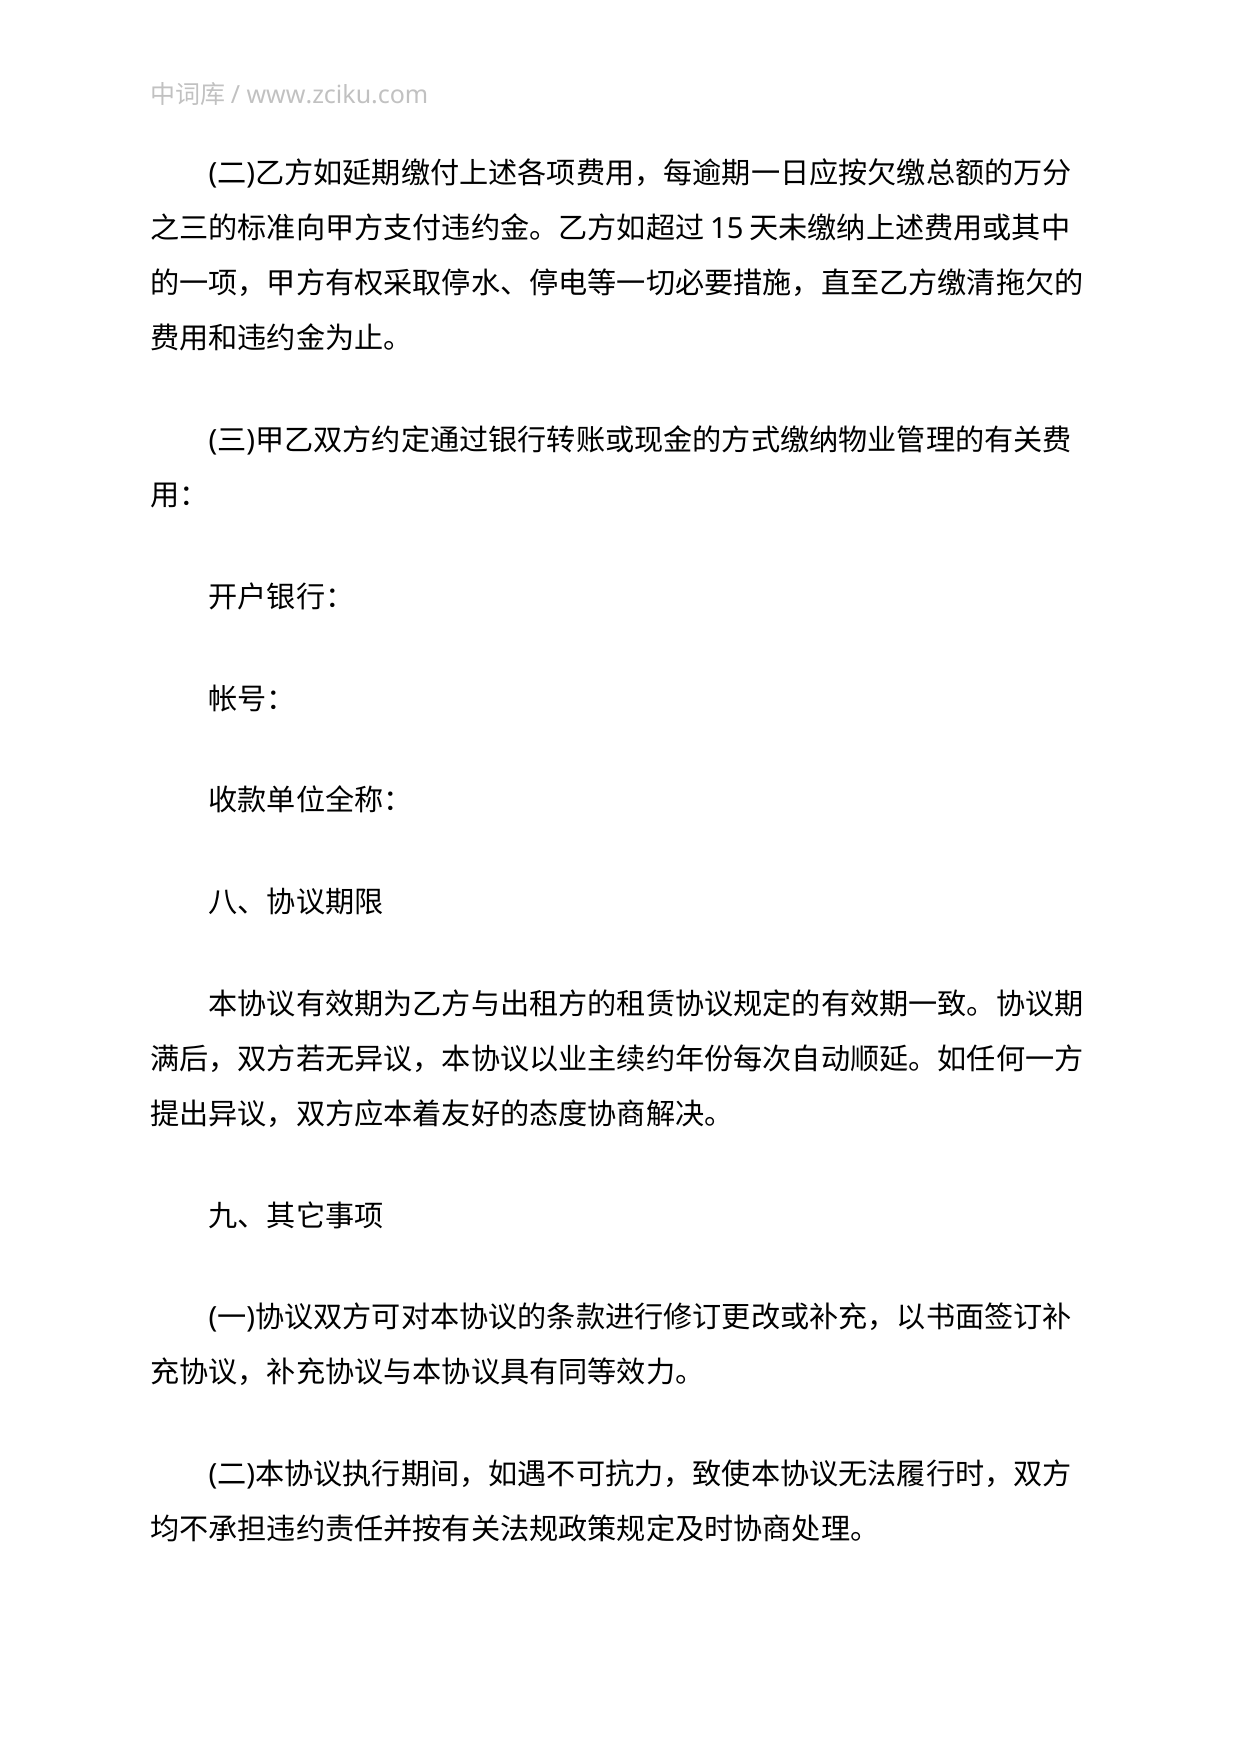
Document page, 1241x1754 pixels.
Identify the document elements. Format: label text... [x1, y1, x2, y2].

text 收款单位全称： [150, 777, 1090, 819]
text 开户银行： [150, 573, 1090, 616]
text (二)本协议执行期间，如遇不可抗力，致使本协议无法履行时，双方均不承担违约责任并按有关法规政策规定及时协商处理。 [150, 1451, 1090, 1548]
text (三)甲乙双方约定通过银行转账或现金的方式缴纳物业管理的有关费用： [150, 417, 1090, 514]
text 九、其它事项 [150, 1192, 1090, 1234]
text 八、协议期限 [150, 879, 1090, 921]
text 帐号： [150, 675, 1090, 717]
text (二)乙方如延期缴付上述各项费用，每逾期一日应按欠缴总额的万分之三的标准向甲方支付违约金。乙方如超过15天未缴纳上述费用或其中的一项，甲方有权采取停水、停电等一切必要措施，直至乙方缴清拖欠的费用和违约金为止。 [150, 150, 1090, 357]
text 本协议有效期为乙方与出租方的租赁协议规定的有效期一致。协议期满后，双方若无异议，本协议以业主续约年份每次自动顺延。如任何一方提出异议，双方应本着友好的态度协商解决。 [150, 981, 1090, 1133]
text (一)协议双方可对本协议的条款进行修订更改或补充，以书面签订补充协议，补充协议与本协议具有同等效力。 [150, 1294, 1090, 1391]
